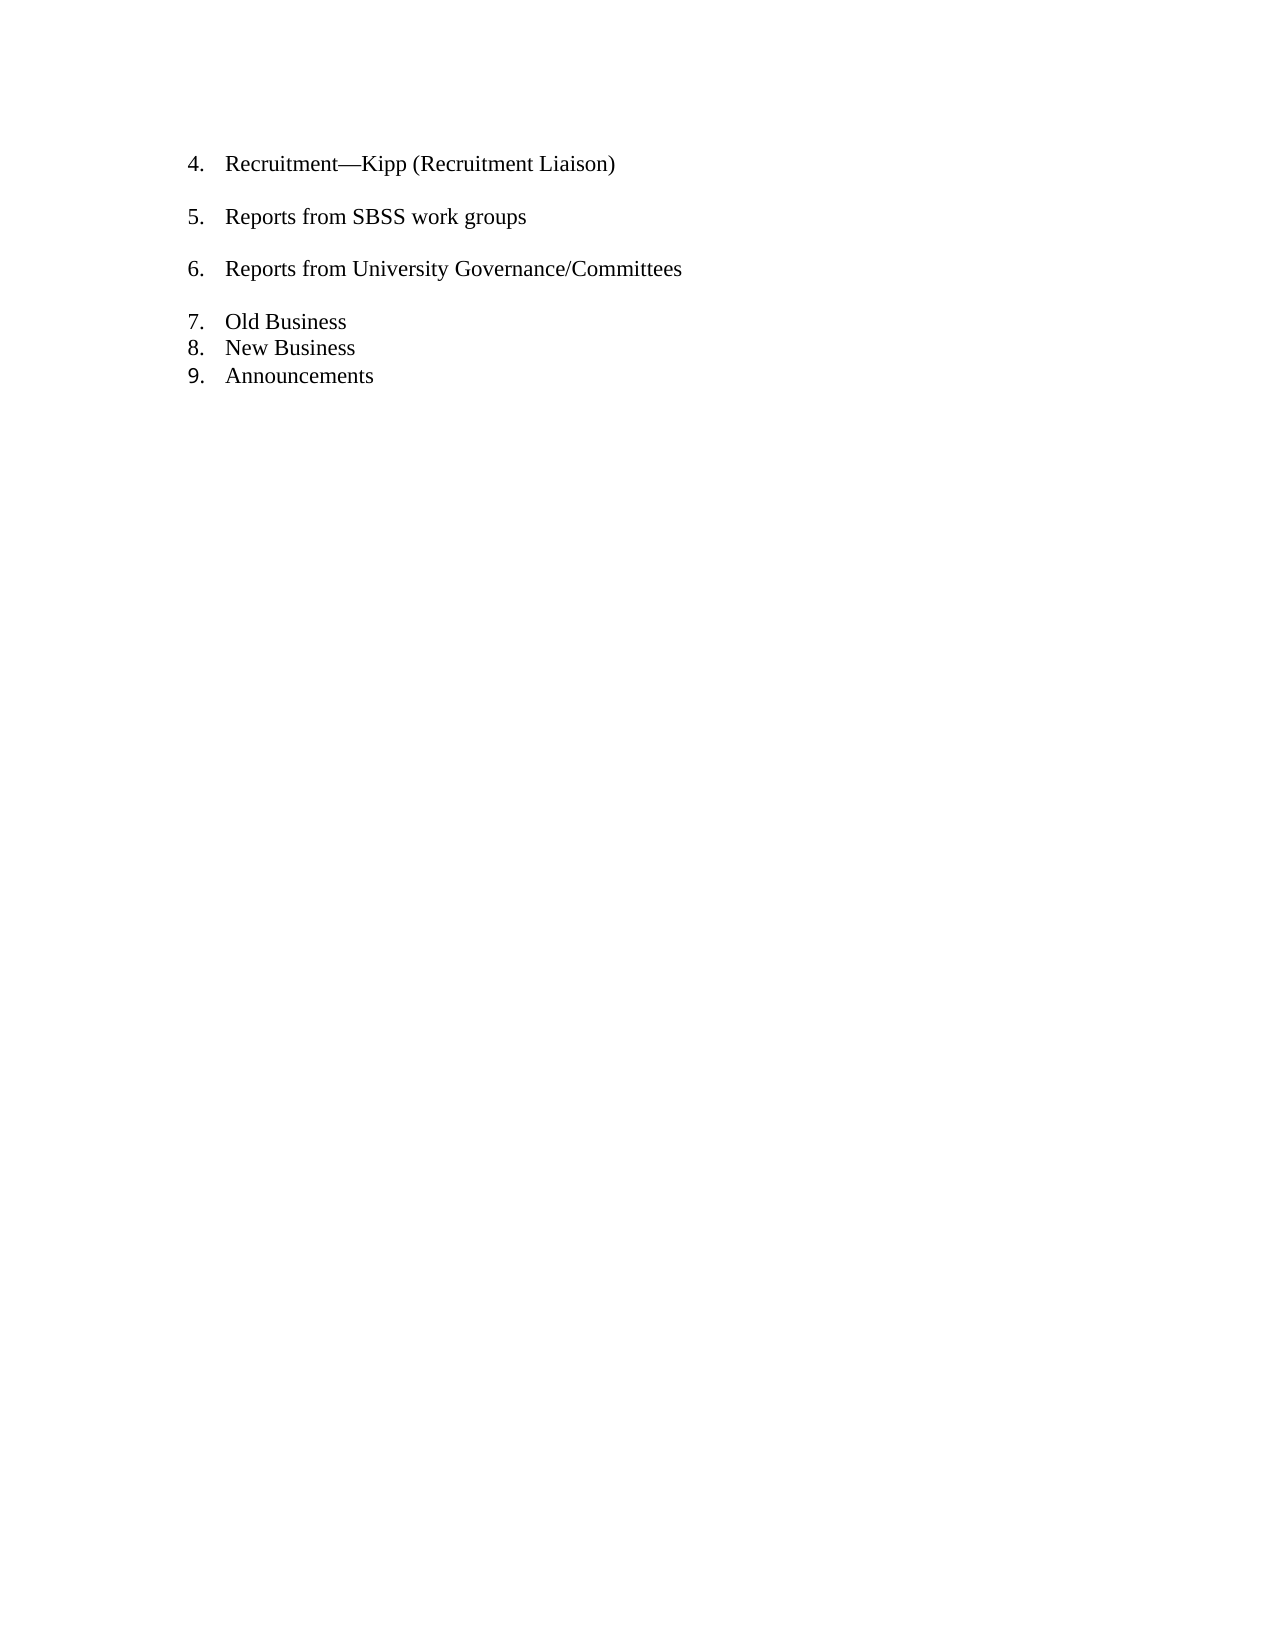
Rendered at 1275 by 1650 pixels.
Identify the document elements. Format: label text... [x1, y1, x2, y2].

list Old Business [187, 308, 1125, 334]
list Recruitment—Kipp (Recruitment Liaison) [187, 150, 1125, 176]
list Reports from University Governance/Committees [187, 255, 1125, 282]
list Announcements [187, 361, 1125, 389]
list New Business [187, 334, 1125, 361]
list Reports from SBSS work groups [187, 203, 1125, 229]
